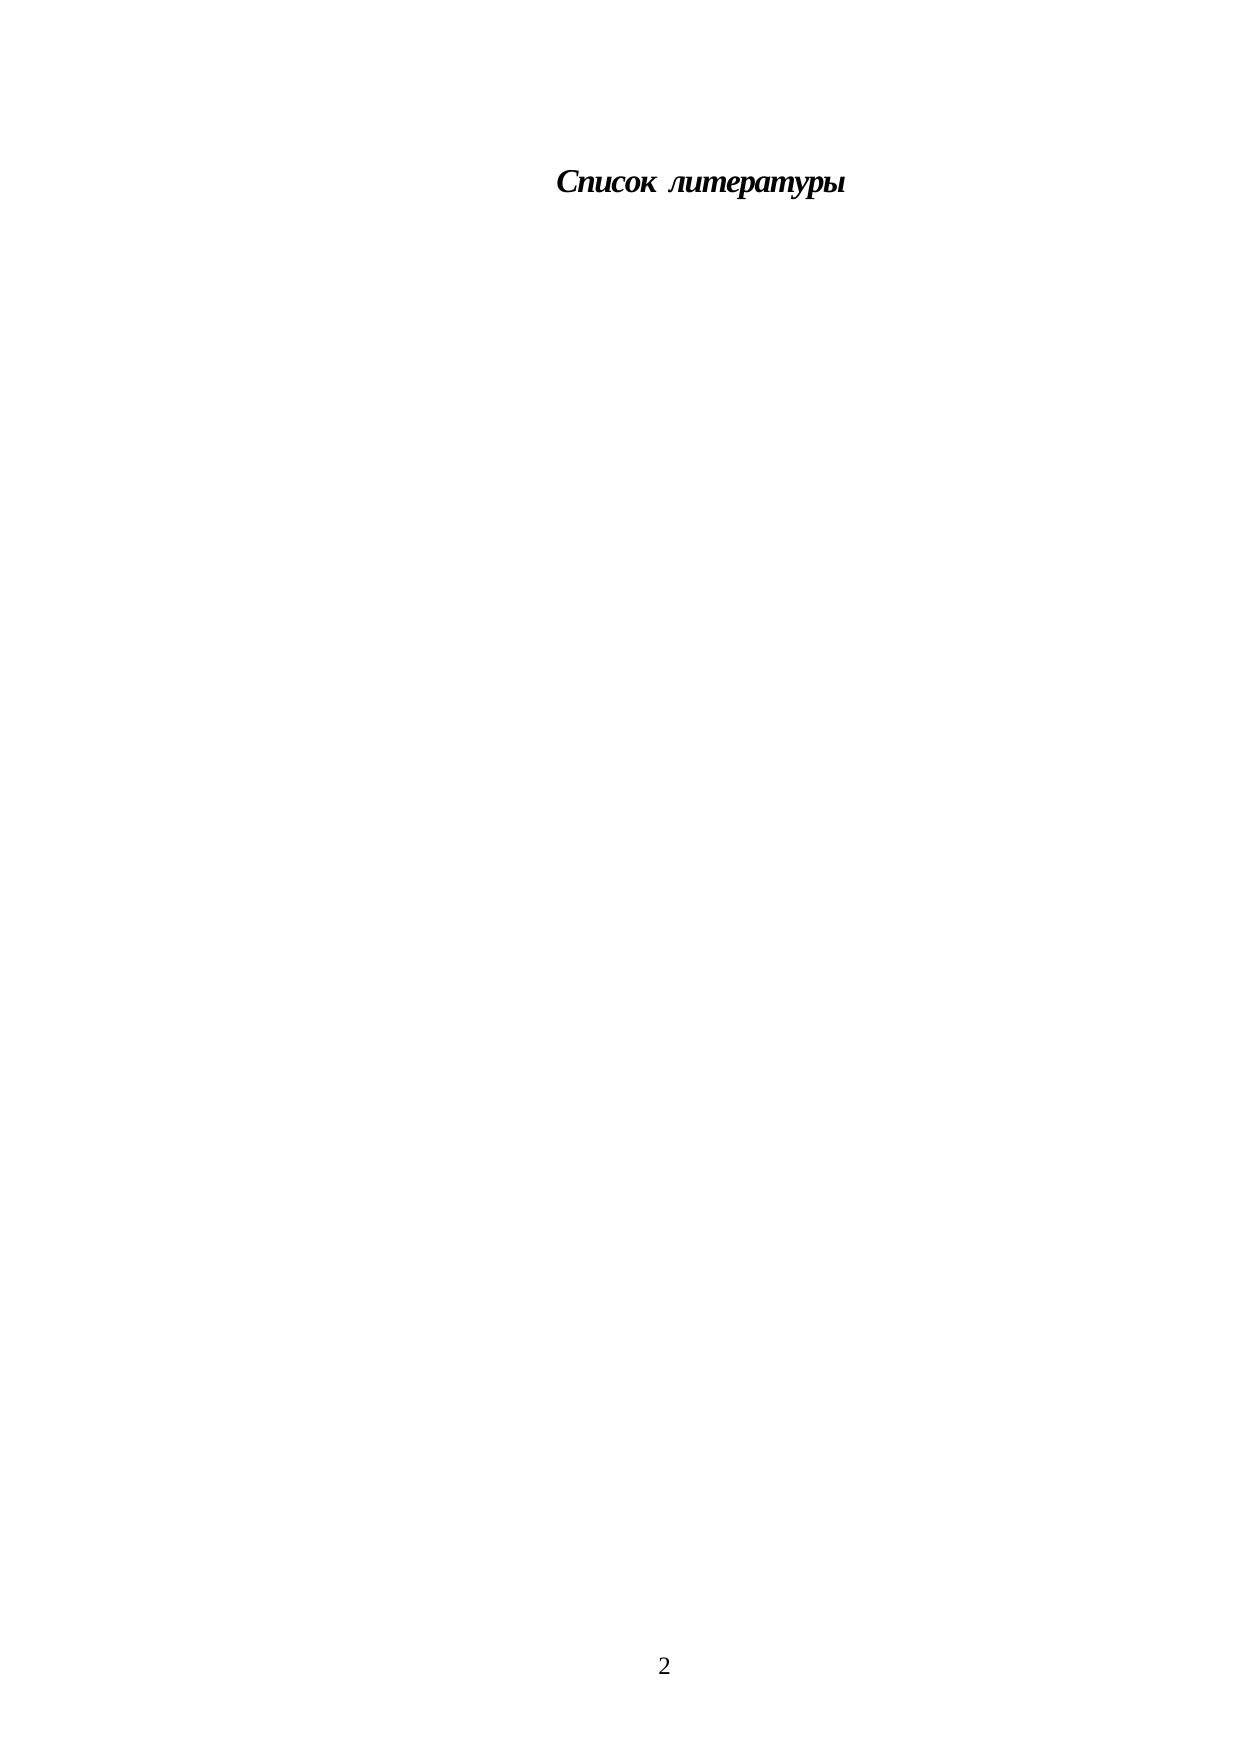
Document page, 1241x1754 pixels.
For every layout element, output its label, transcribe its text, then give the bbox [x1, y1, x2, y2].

text Список литературы [177, 161, 1152, 199]
